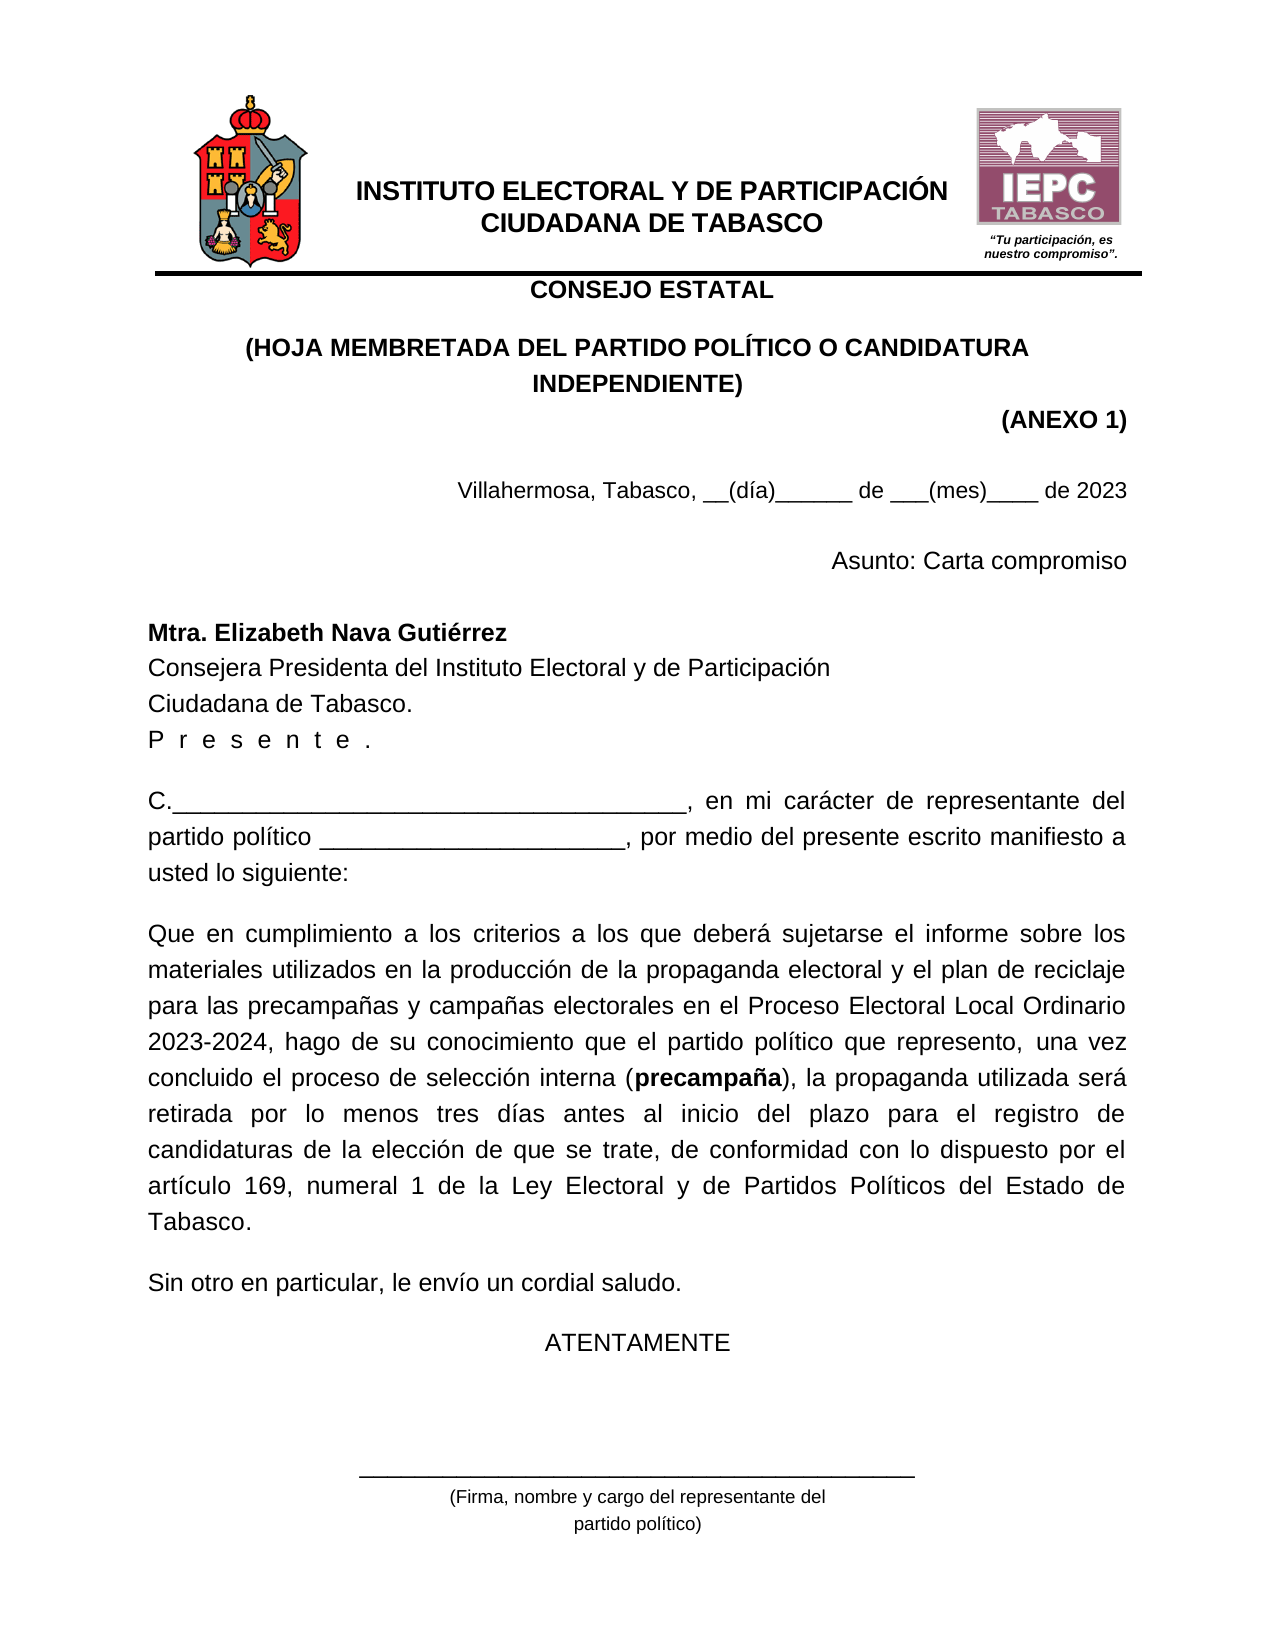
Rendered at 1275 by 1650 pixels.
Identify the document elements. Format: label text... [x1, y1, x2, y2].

text Presente. [148, 725, 1127, 754]
text (Firma, nombre y cargo del representante del [148, 1486, 1127, 1508]
text (ANEXO 1) [148, 405, 1127, 434]
text ATENTAMENTE [148, 1328, 1127, 1357]
text Mtra. Elizabeth Nava Gutiérrez [148, 617, 1127, 646]
text partido político) [148, 1513, 1127, 1535]
text Asunto: Carta compromiso [148, 546, 1127, 574]
text (HOJA MEMBRETADA DEL PARTIDO POLÍTICO O CANDIDATURA INDEPENDIENTE) [148, 333, 1127, 398]
text Consejera Presidenta del Instituto Electoral y de Participación Ciudadana de Tabasco. [148, 653, 832, 718]
text Villahermosa, Tabasco, __(día)______ de ___(mes)____ de 2023 [148, 477, 1127, 503]
text ________________________________________ [148, 1450, 1127, 1479]
picture [976, 108, 1122, 225]
text Sin otro en particular, le envío un cordial saludo. [148, 1267, 1127, 1296]
text Que en cumplimiento a los criterios a los que deberá sujetarse el informe sobre los materiales utilizados en la producción de la propaganda electoral y el plan de reciclaje para las precampañas y campañas electorales en el Proceso Electoral Local Ordinario 2023-2024, hago de su conocimiento que el partido político que represento, una vez concluido el proceso de selección interna (precampaña), la propaganda utilizada será retirada por lo menos tres días antes al inicio del plazo para el registro de candidaturas de la elección de que se trate, de conformidad con lo dispuesto por el artículo 169, numeral 1 de la Ley Electoral y de Partidos Políticos del Estado de Tabasco. [148, 919, 1127, 1235]
picture [178, 88, 319, 271]
text C._____________________________________, en mi carácter de representante del partido político ______________________, por medio del presente escrito manifiesto a usted lo siguiente: [148, 786, 1127, 887]
